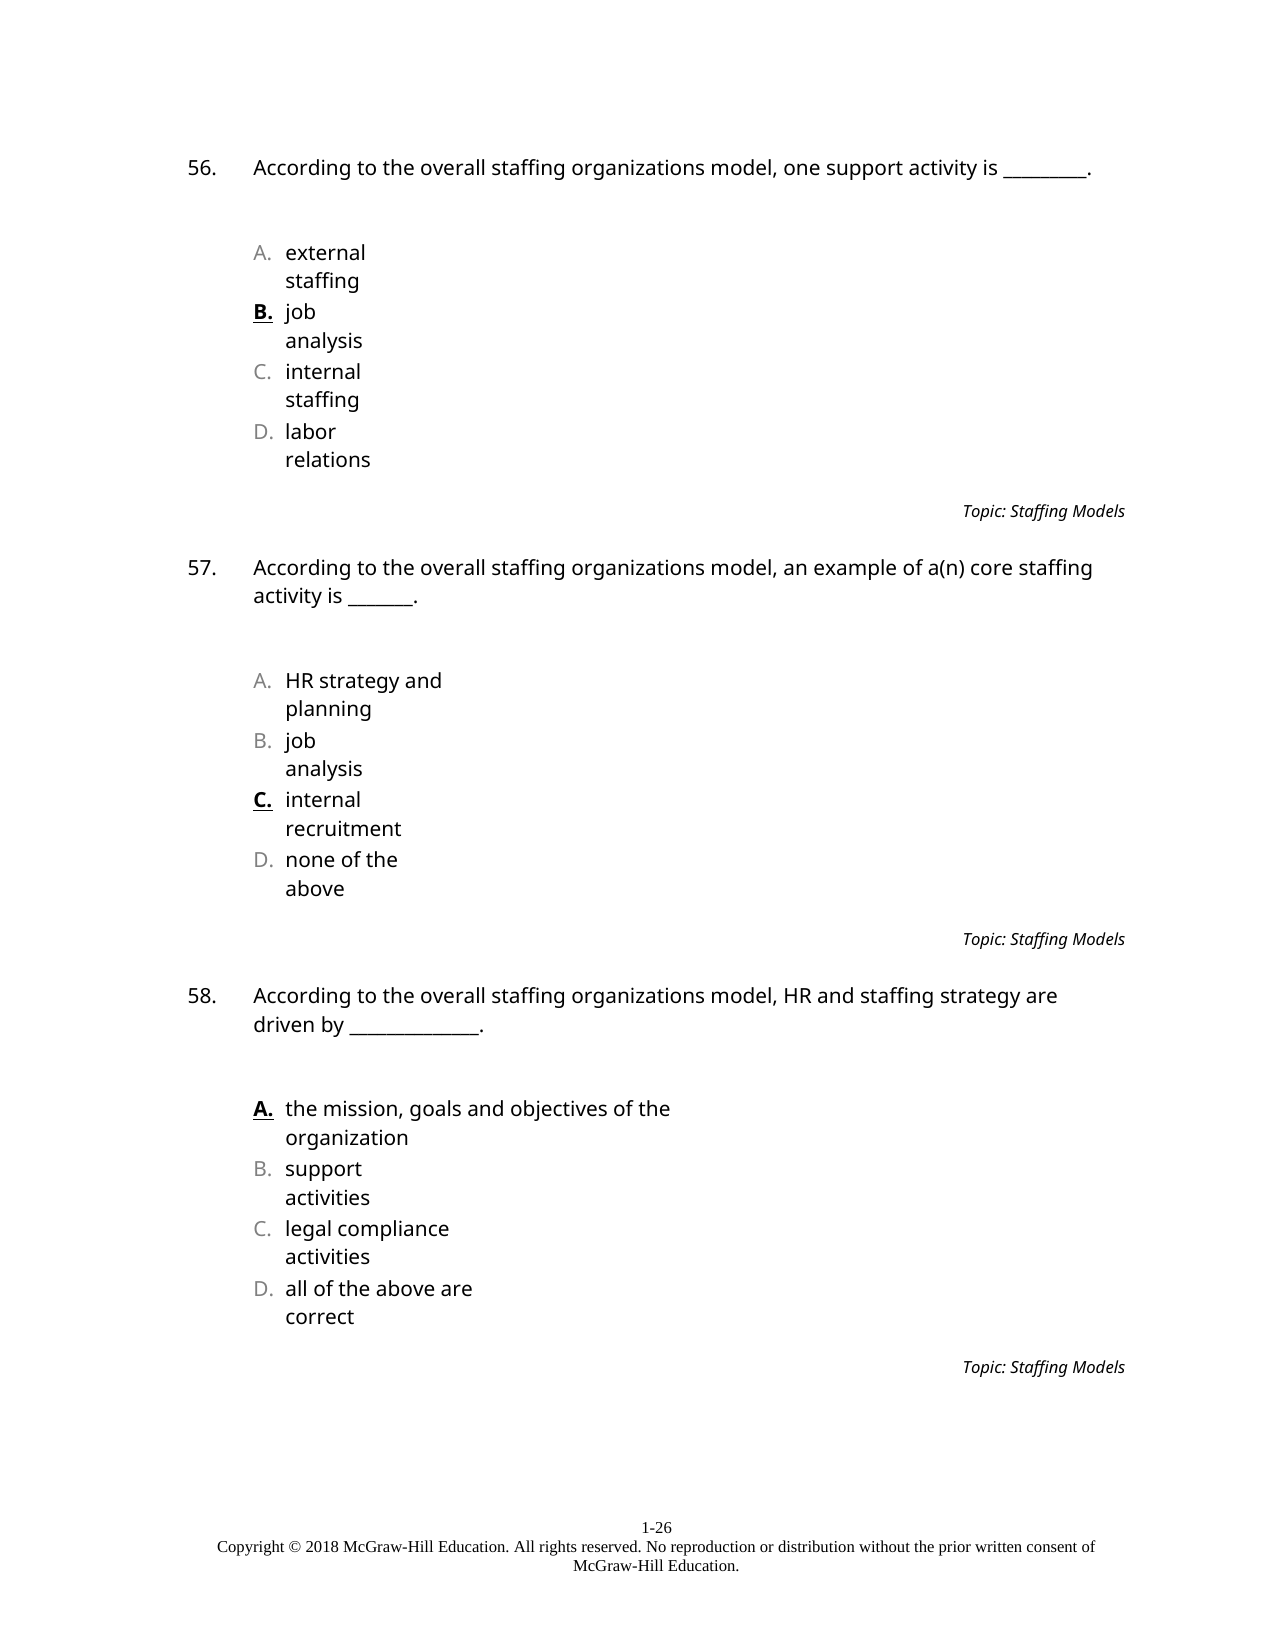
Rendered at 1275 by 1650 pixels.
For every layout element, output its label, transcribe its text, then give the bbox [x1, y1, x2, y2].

table_header According to the overall staffing organizations model, HR and staffing strategy are driven by ______________. [253, 981, 1125, 1331]
table_header Topic: Staffing Models [188, 1356, 1125, 1407]
table_header 58. [188, 981, 253, 1331]
table_header Topic: Staffing Models [188, 499, 1125, 550]
table_header Topic: Staffing Models [188, 928, 1125, 978]
table_header According to the overall staffing organizations model, one support activity is _________. [253, 153, 1125, 474]
table_header 56. [188, 153, 253, 474]
table_header According to the overall staffing organizations model, an example of a(n) core staffing activity is _______. [253, 553, 1125, 902]
table_header 57. [188, 553, 253, 902]
